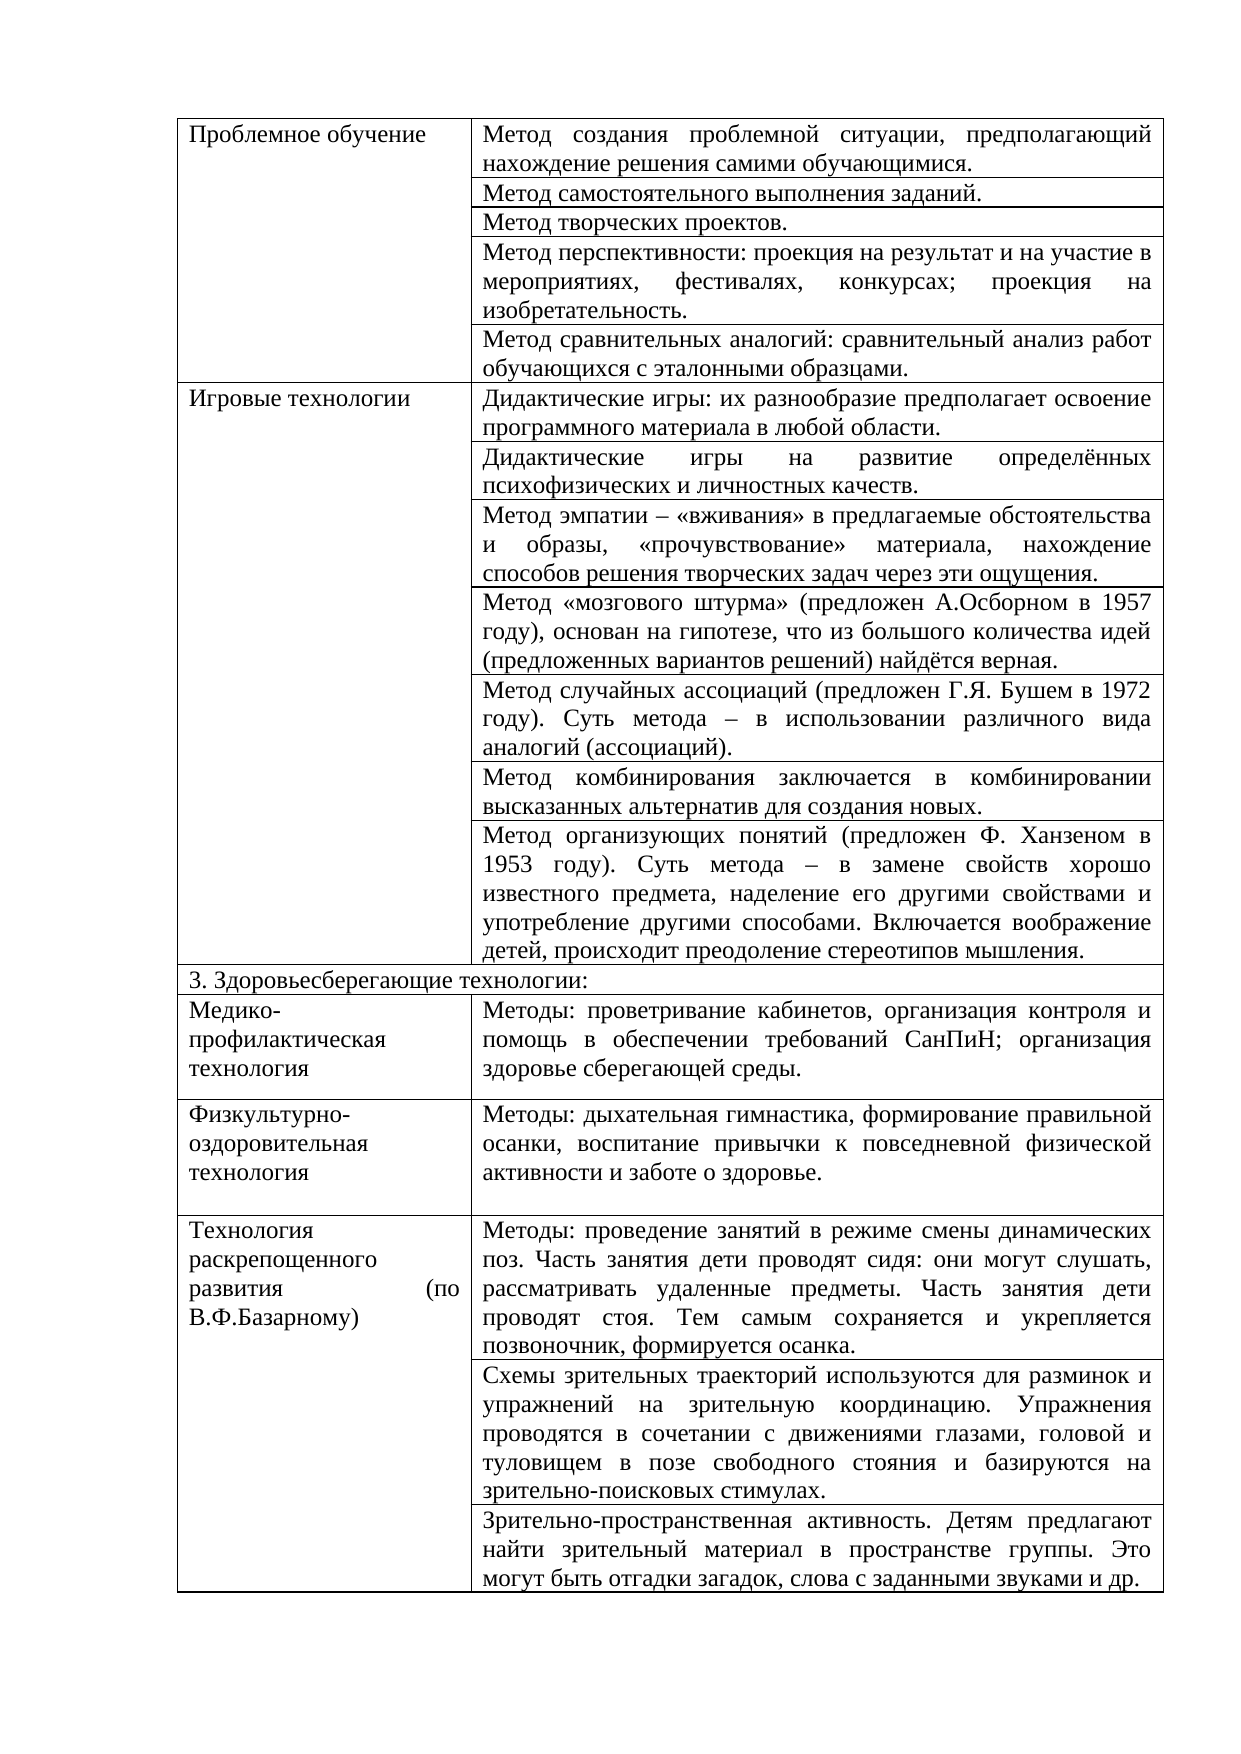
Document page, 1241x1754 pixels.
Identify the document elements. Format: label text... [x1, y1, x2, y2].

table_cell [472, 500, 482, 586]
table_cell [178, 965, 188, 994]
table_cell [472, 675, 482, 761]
table_cell Технология раскрепощенного развития (по В.Ф.Базарному) [178, 1216, 471, 1591]
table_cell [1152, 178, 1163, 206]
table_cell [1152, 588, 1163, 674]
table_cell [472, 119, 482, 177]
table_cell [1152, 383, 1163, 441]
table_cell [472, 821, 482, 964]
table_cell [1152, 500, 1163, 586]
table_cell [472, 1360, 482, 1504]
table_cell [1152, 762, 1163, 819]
table_cell Проблемное обучение [178, 119, 471, 382]
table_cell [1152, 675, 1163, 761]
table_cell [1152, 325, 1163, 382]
table_cell Методы: дыхательная гимнастика, формирование правильной осанки, воспитание привычки к повседневной физической активности и заботе о здоровье. [472, 1100, 1163, 1214]
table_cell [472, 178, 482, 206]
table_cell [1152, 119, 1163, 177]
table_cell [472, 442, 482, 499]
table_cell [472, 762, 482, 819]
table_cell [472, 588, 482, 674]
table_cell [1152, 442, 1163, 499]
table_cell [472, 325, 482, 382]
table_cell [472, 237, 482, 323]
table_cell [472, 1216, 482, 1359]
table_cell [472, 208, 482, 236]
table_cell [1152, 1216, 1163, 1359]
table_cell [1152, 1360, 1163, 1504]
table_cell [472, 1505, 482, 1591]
table_cell Медико-профилактическая технология [178, 995, 471, 1098]
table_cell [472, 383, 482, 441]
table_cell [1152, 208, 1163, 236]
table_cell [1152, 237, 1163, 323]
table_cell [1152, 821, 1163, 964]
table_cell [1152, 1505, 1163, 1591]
table_cell Игровые технологии [178, 383, 471, 964]
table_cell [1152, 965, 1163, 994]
table_cell Методы: проветривание кабинетов, организация контроля и помощь в обеспечении требований СанПиН; организация здоровье сберегающей среды. [472, 995, 1163, 1098]
